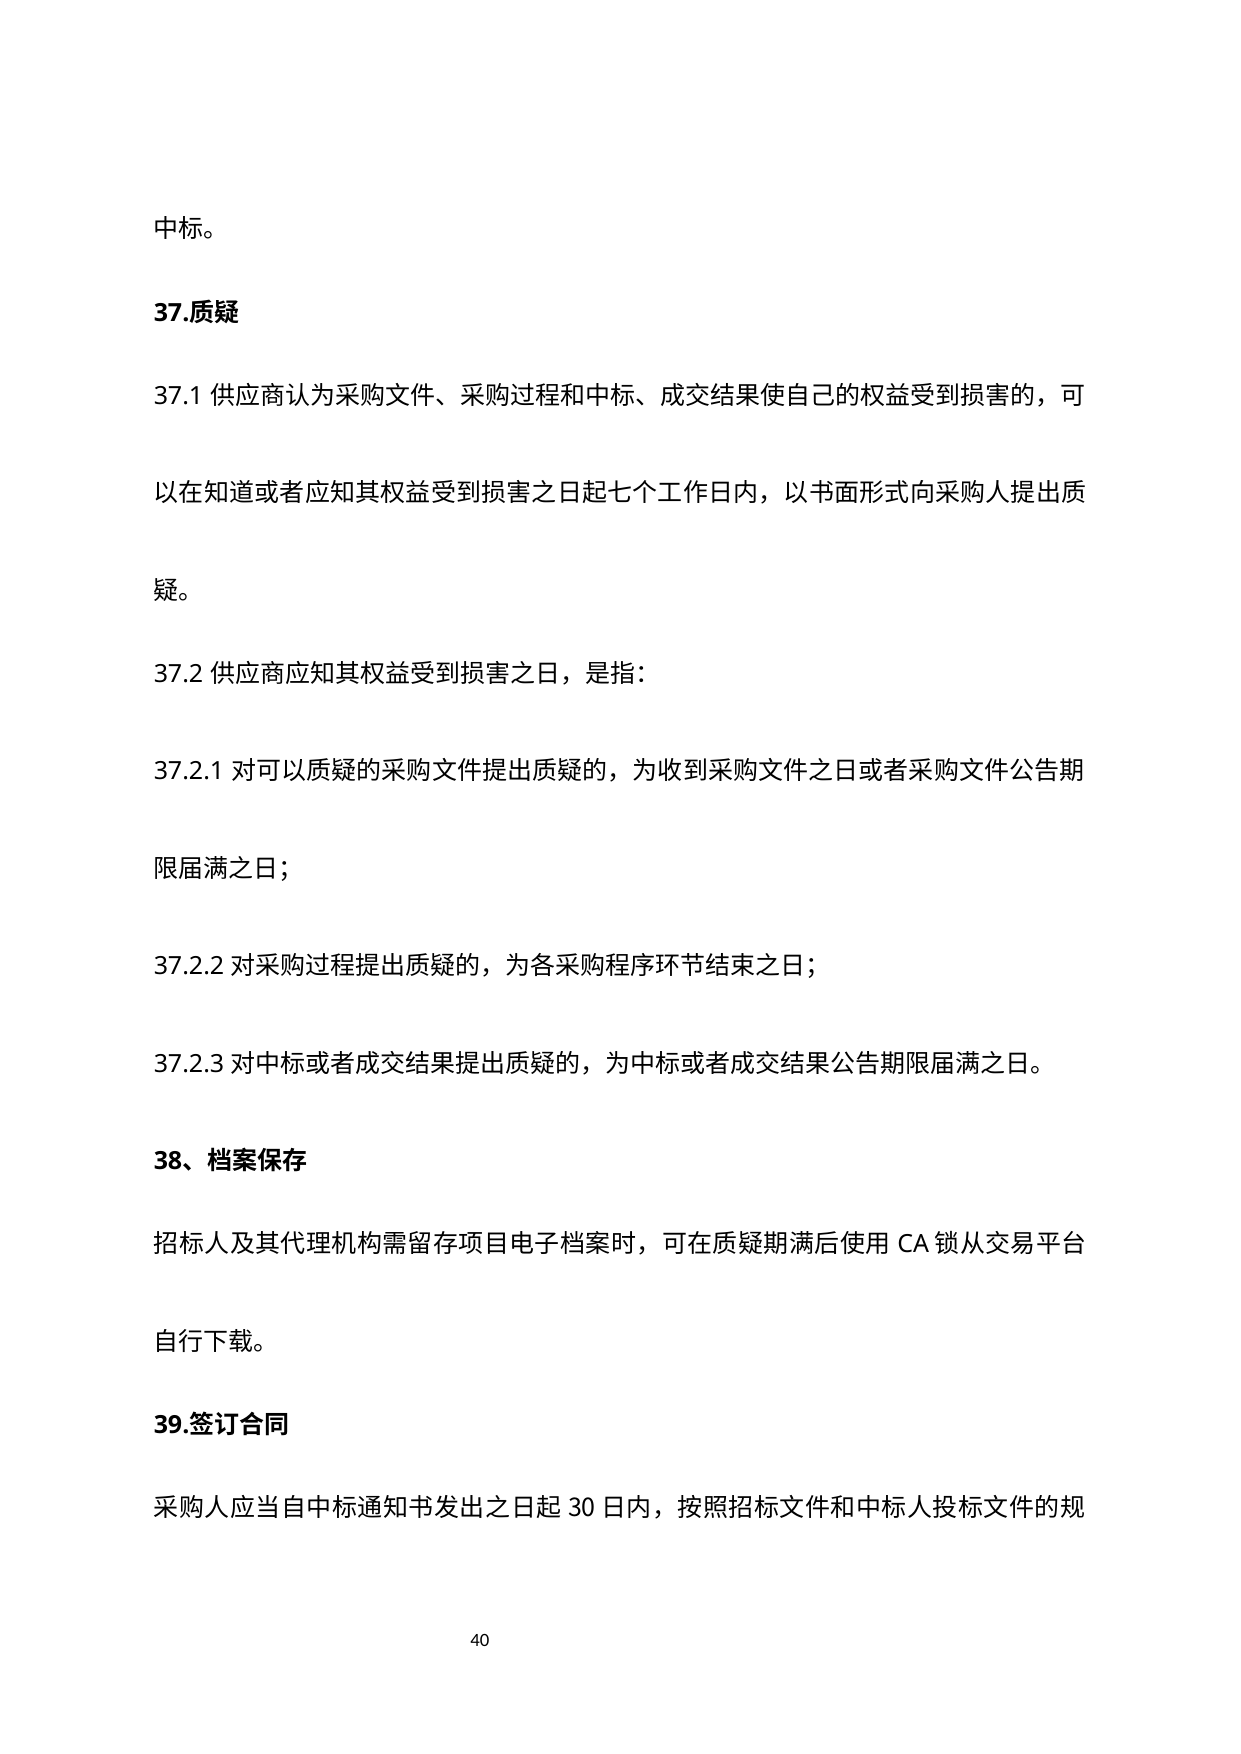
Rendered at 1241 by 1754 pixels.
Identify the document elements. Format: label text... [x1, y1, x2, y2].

text 37.质疑 [153, 278, 1087, 343]
text 37.1 供应商认为采购文件、采购过程和中标、成交结果使自己的权益受到损害的，可以在知道或者应知其权益受到损害之日起七个工作日内，以书面形式向采购人提出质疑。 [153, 361, 1087, 621]
text 37.2 供应商应知其权益受到损害之日，是指： 37.2.1 对可以质疑的采购文件提出质疑的，为收到采购文件之日或者采购文件公告期限届满之日； 37.2.2 对采购过程提出质疑的，为各采购程序环节结束之日； 37.2.3 对中标或者成交结果提出质疑的，为中标或者成交结果公告期限届满之日。 38、档案保存 [153, 639, 1087, 1191]
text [153, 1473, 1087, 1538]
text 招标人及其代理机构需留存项目电子档案时，可在质疑期满后使用CA锁从交易平台自行下载。 [153, 1209, 1087, 1372]
text 39.签订合同 [153, 1390, 1087, 1455]
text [153, 194, 1087, 259]
